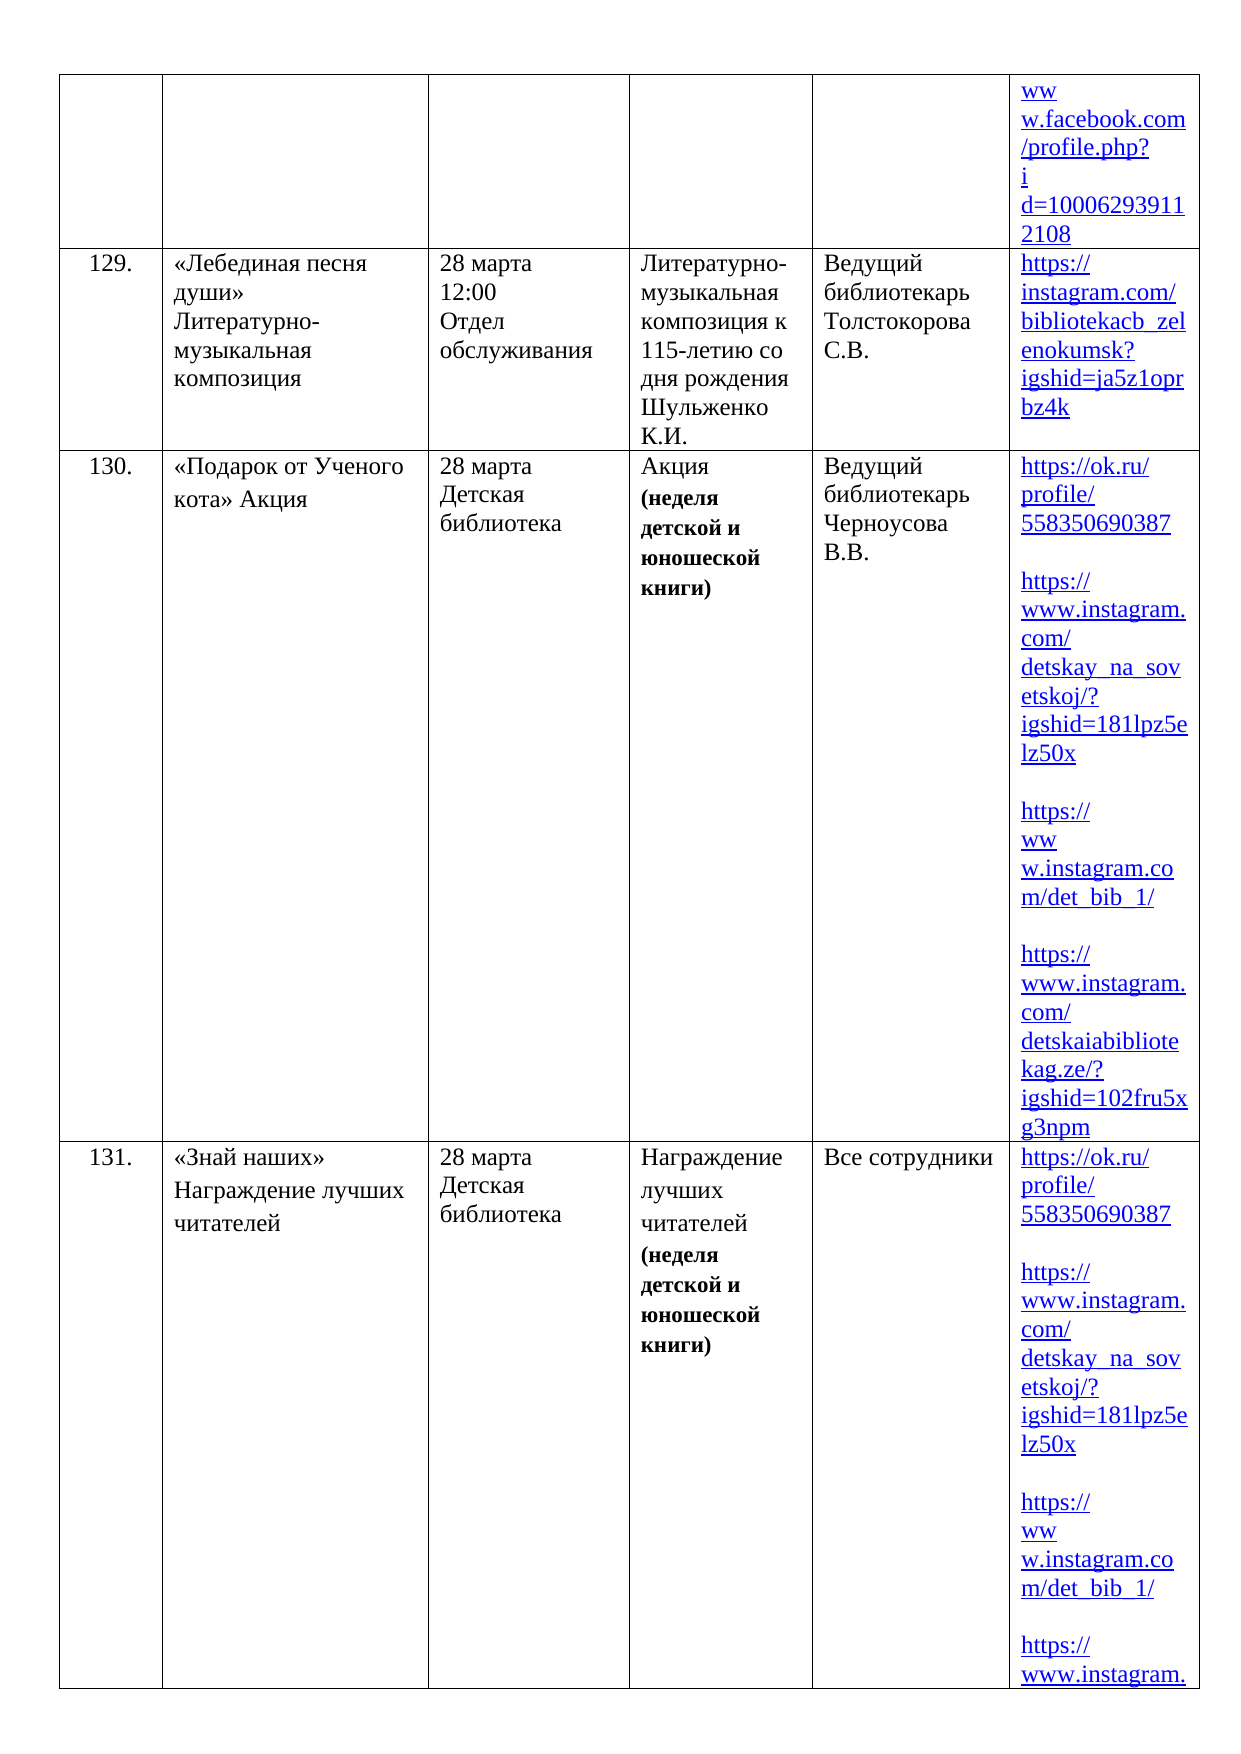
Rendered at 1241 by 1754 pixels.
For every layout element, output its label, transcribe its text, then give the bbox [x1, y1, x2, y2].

table_cell [60, 75, 162, 247]
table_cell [630, 1142, 812, 1688]
table_cell Ведущий библиотекарь Черноусова В.В. [813, 451, 1009, 1141]
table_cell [429, 75, 629, 247]
table_cell Литературно-музыкальная композиция к 115-летию со дня рождения Шульженко К.И. [630, 249, 812, 450]
table_cell Ведущий библиотекарь Толстокорова С.В. [813, 249, 1009, 450]
table_cell [60, 451, 162, 1141]
table_cell https://instagram.com/bibliotekacb_zelenokumsk?igshid=ja5z1oprbz4k [1010, 249, 1199, 450]
table_cell «Лебединая песня души» Литературно-музыкальная композиция [163, 249, 428, 450]
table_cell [163, 1142, 428, 1688]
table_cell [1010, 75, 1199, 247]
table_cell 28 марта 12:00 Отдел обслуживания [429, 249, 629, 450]
table_cell Акция (неделя детской и юношеской книги) [630, 451, 812, 1141]
table_cell 28 марта Детская библиотека [429, 451, 629, 1141]
table_cell Все сотрудники [813, 1142, 1009, 1688]
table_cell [813, 75, 1009, 247]
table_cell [163, 75, 428, 247]
table_cell [60, 249, 162, 450]
table_cell «Подарок от Ученого кота» Акция [163, 451, 428, 1141]
table_cell [60, 1142, 162, 1688]
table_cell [429, 1142, 629, 1688]
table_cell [1010, 1142, 1199, 1688]
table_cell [630, 75, 812, 247]
